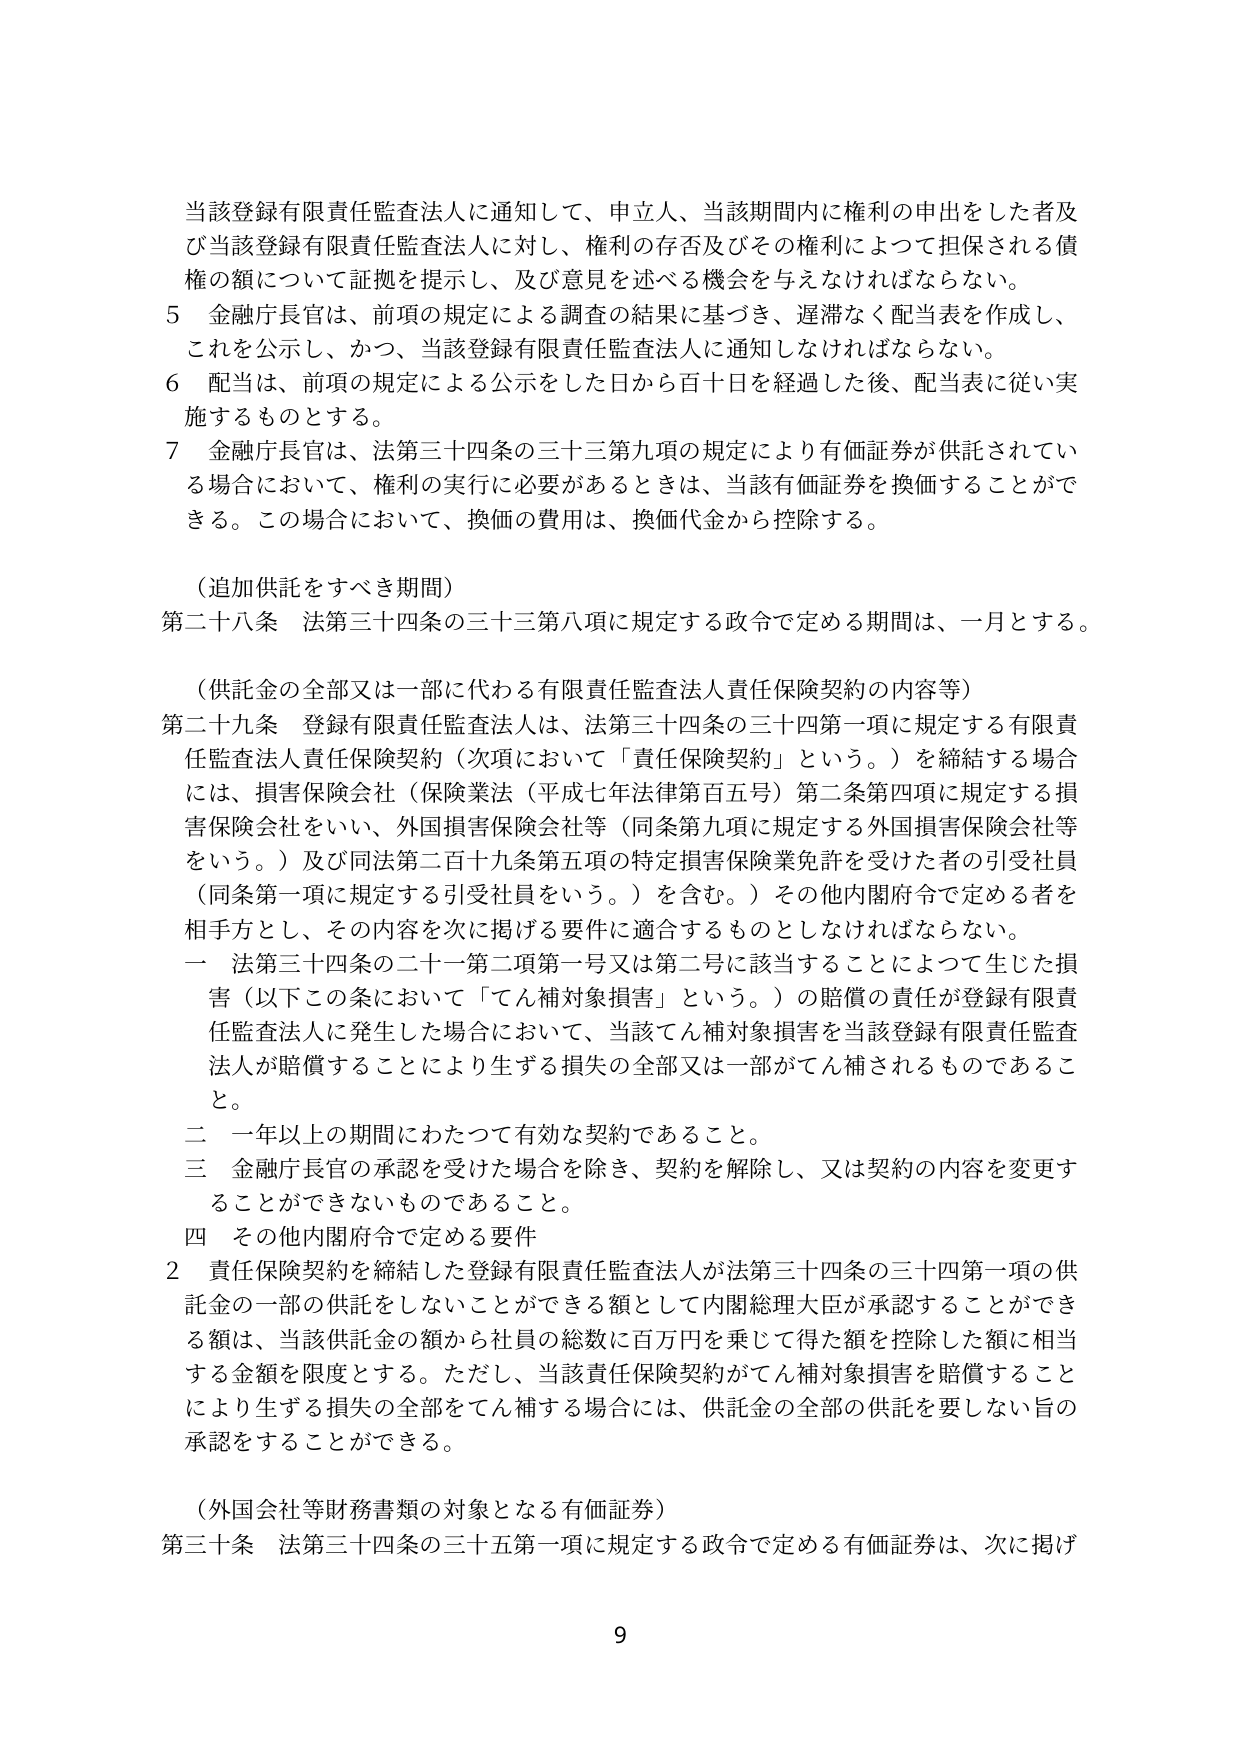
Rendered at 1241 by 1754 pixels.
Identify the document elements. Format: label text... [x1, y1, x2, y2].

text 第二十九条 登録有限責任監査法人は、法第三十四条の三十四第一項に規定する有限責任監査法人責任保険契約（次項において「責任保険契約」という。）を締結する場合には、損害保険会社（保険業法（平成七年法律第百五号）第二条第四項に規定する損害保険会社をいい、外国損害保険会社等（同条第九項に規定する外国損害保険会社等をいう。）及び同法第二百十九条第五項の特定損害保険業免許を受けた者の引受社員（同条第一項に規定する引受社員をいう。）を含む。）その他内閣府令で定める者を相手方とし、その内容を次に掲げる要件に適合するものとしなければならない。 [161, 706, 1079, 945]
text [161, 1526, 1079, 1560]
text 一 法第三十四条の二十一第二項第一号又は第二号に該当することによつて生じた損害（以下この条において「てん補対象損害」という。）の賠償の責任が登録有限責任監査法人に発生した場合において、当該てん補対象損害を当該登録有限責任監査法人が賠償することにより生ずる損失の全部又は一部がてん補されるものであること。 [184, 945, 1079, 1116]
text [161, 194, 1079, 296]
text ６ 配当は、前項の規定による公示をした日から百十日を経過した後、配当表に従い実施するものとする。 [161, 364, 1079, 433]
text （外国会社等財務書類の対象となる有価証券） [184, 1492, 1079, 1526]
text 四 その他内閣府令で定める要件 [184, 1219, 1079, 1253]
text （追加供託をすべき期間） [184, 569, 1079, 604]
text 第二十八条 法第三十四条の三十三第八項に規定する政令で定める期間は、一月とする。 [161, 604, 1079, 638]
text （供託金の全部又は一部に代わる有限責任監査法人責任保険契約の内容等） [184, 672, 1079, 706]
text ５ 金融庁長官は、前項の規定による調査の結果に基づき、遅滞なく配当表を作成し、これを公示し、かつ、当該登録有限責任監査法人に通知しなければならない。 [161, 296, 1079, 364]
text ７ 金融庁長官は、法第三十四条の三十三第九項の規定により有価証券が供託されている場合において、権利の実行に必要があるときは、当該有価証券を換価することができる。この場合において、換価の費用は、換価代金から控除する。 [161, 433, 1079, 535]
text 三 金融庁長官の承認を受けた場合を除き、契約を解除し、又は契約の内容を変更することができないものであること。 [184, 1150, 1079, 1219]
text ２ 責任保険契約を締結した登録有限責任監査法人が法第三十四条の三十四第一項の供託金の一部の供託をしないことができる額として内閣総理大臣が承認することができる額は、当該供託金の額から社員の総数に百万円を乗じて得た額を控除した額に相当する金額を限度とする。ただし、当該責任保険契約がてん補対象損害を賠償することにより生ずる損失の全部をてん補する場合には、供託金の全部の供託を要しない旨の承認をすることができる。 [161, 1253, 1079, 1458]
text 二 一年以上の期間にわたつて有効な契約であること。 [184, 1116, 1079, 1150]
